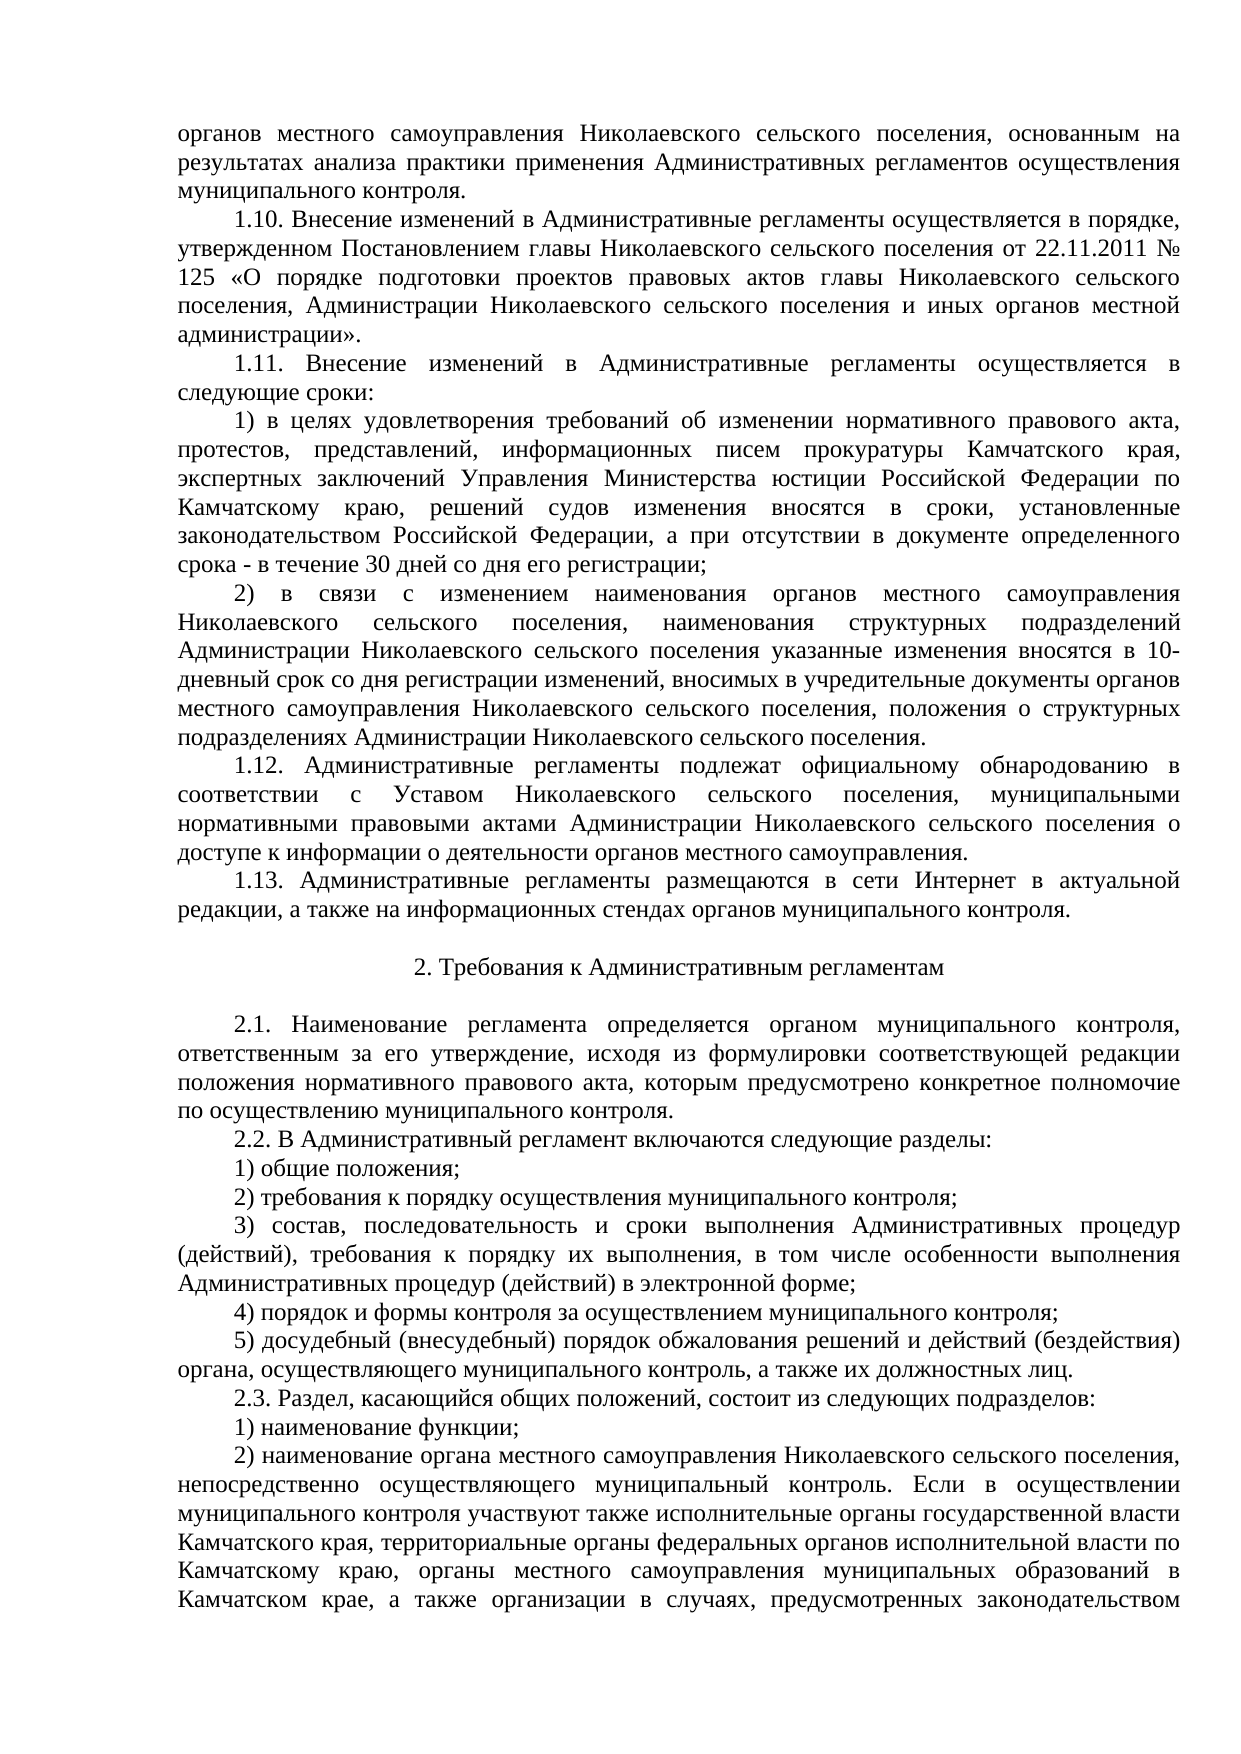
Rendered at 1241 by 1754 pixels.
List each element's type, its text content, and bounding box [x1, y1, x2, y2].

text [177, 1441, 1181, 1613]
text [177, 118, 1181, 204]
text 1.13. Административные регламенты размещаются в сети Интернет в актуальной редакции, а также на информационных стендах органов муниципального контроля. [177, 866, 1181, 923]
text 1.10. Внесение изменений в Административные регламенты осуществляется в порядке, утвержденном Постановлением главы Николаевского сельского поселения от 22.11.2011 № 125 «О порядке подготовки проектов правовых актов главы Николаевского сельского поселения, Администрации Николаевского сельского поселения и иных органов местной администрации». [177, 204, 1181, 348]
text 2.2. В Административный регламент включаются следующие разделы: [177, 1124, 1181, 1153]
text 1) общие положения; [177, 1153, 1181, 1182]
text 1) наименование функции; [177, 1412, 1181, 1441]
text 1) в целях удовлетворения требований об изменении нормативного правового акта, протестов, представлений, информационных писем прокуратуры Камчатского края, экспертных заключений Управления Министерства юстиции Российской Федерации по Камчатскому краю, решений судов изменения вносятся в сроки, установленные законодательством Российской Федерации, а при отсутствии в документе определенного срока - в течение 30 дней со дня его регистрации; [177, 406, 1181, 578]
text 2.1. Наименование регламента определяется органом муниципального контроля, ответственным за его утверждение, исходя из формулировки соответствующей редакции положения нормативного правового акта, которым предусмотрено конкретное полномочие по осуществлению муниципального контроля. [177, 1009, 1181, 1124]
text 1.12. Административные регламенты подлежат официальному обнародованию в соответствии с Уставом Николаевского сельского поселения, муниципальными нормативными правовыми актами Администрации Николаевского сельского поселения о доступе к информации о деятельности органов местного самоуправления. [177, 751, 1181, 866]
text 1.11. Внесение изменений в Административные регламенты осуществляется в следующие сроки: [177, 348, 1181, 406]
text 3) состав, последовательность и сроки выполнения Административных процедур (действий), требования к порядку их выполнения, в том числе особенности выполнения Административных процедур (действий) в электронной форме; [177, 1211, 1181, 1297]
text 2) в связи с изменением наименования органов местного самоуправления Николаевского сельского поселения, наименования структурных подразделений Администрации Николаевского сельского поселения указанные изменения вносятся в 10-дневный срок со дня регистрации изменений, вносимых в учредительные документы органов местного самоуправления Николаевского сельского поселения, положения о структурных подразделениях Администрации Николаевского сельского поселения. [177, 578, 1181, 751]
text 2.3. Раздел, касающийся общих положений, состоит из следующих подразделов: [177, 1383, 1181, 1412]
text 5) досудебный (внесудебный) порядок обжалования решений и действий (бездействия) органа, осуществляющего муниципального контроль, а также их должностных лиц. [177, 1326, 1181, 1383]
subtitle 2. Требования к Административным регламентам [177, 952, 1181, 981]
text 4) порядок и формы контроля за осуществлением муниципального контроля; [177, 1297, 1181, 1326]
text 2) требования к порядку осуществления муниципального контроля; [177, 1182, 1181, 1211]
